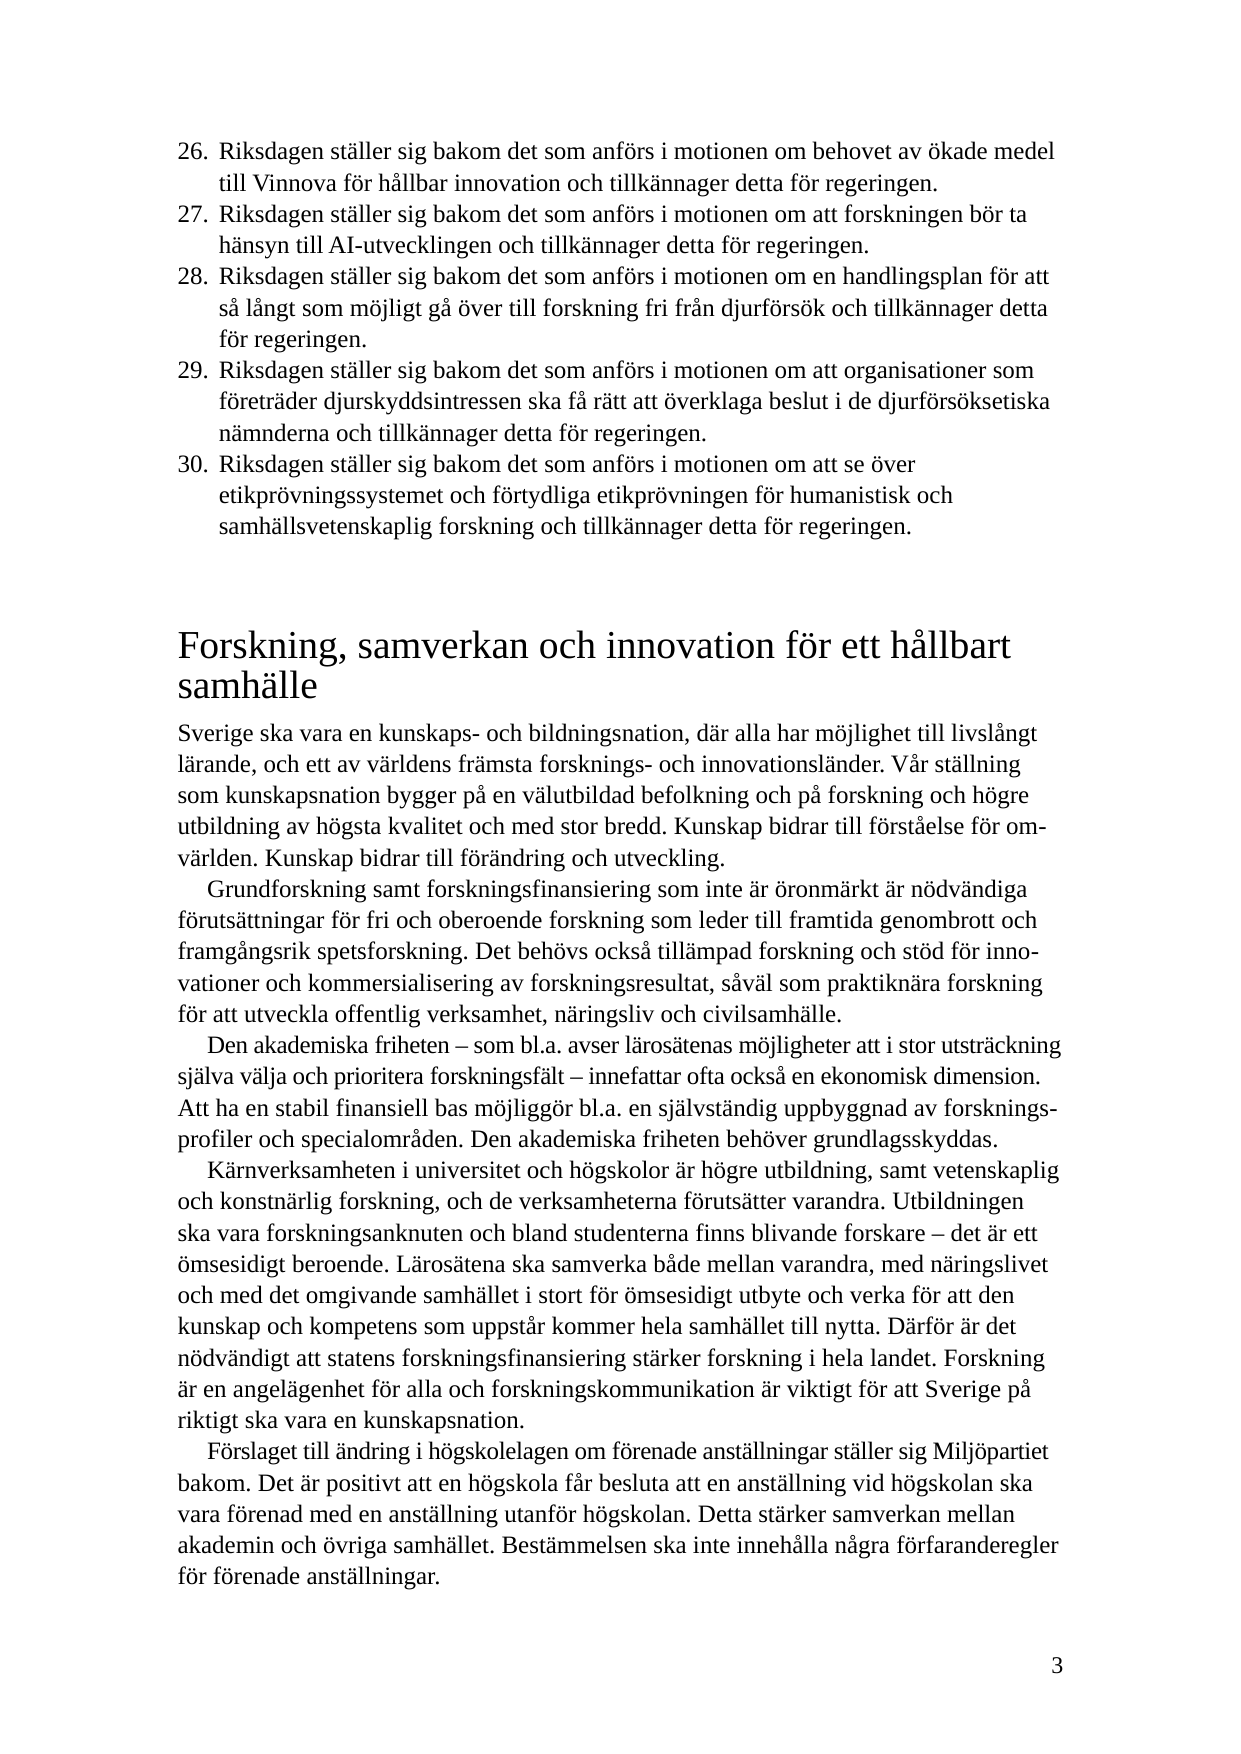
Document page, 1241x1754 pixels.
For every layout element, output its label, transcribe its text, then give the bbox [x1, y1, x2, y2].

text Grundforskning samt forskningsfinansiering som inte är öronmärkt är nödvändiga förutsättningar för fri och oberoende forskning som leder till framtida genombrott och framgångsrik spetsforskning. Det behövs också tillämpad forskning och stöd för innovationer och kommersialisering av forskningsresultat, såväl som praktiknära forskning för att utveckla offentlig verksamhet, näringsliv och civilsamhälle. [177, 871, 1063, 1028]
text Förslaget till ändring i högskolelagen om förenade anställningar ställer sig Miljöpartiet bakom. Det är positivt att en högskola får besluta att en anställning vid högskolan ska vara förenad med en anställning utanför högskolan. Detta stärker samverkan mellan akademin och övriga samhället. Bestämmelsen ska inte innehålla några förfaranderegler för förenade anställningar. [177, 1434, 1063, 1590]
text Sverige ska vara en kunskaps- och bildningsnation, där alla har möjlighet till livslångt lärande, och ett av världens främsta forsknings- och innovationsländer. Vår ställning som kunskapsnation bygger på en välutbildad befolkning och på forskning och högre utbildning av högsta kvalitet och med stor bredd. Kunskap bidrar till förståelse för omvärlden. Kunskap bidrar till förändring och utveckling. [177, 715, 1063, 871]
text Kärnverksamheten i universitet och högskolor är högre utbildning, samt vetenskaplig och konstnärlig forskning, och de verksamheterna förutsätter varandra. Utbildningen ska vara forskningsanknuten och bland studenterna finns blivande forskare – det är ett ömsesidigt beroende. Lärosätena ska samverka både mellan varandra, med näringslivet och med det omgivande samhället i stort för ömsesidigt utbyte och verka för att den kunskap och kompetens som uppstår kommer hela samhället till nytta. Därför är det nödvändigt att statens forskningsfinansiering stärker forskning i hela landet. Forskning är en angelägenhet för alla och forskningskommunikation är viktigt för att Sverige på riktigt ska vara en kunskapsnation. [177, 1153, 1063, 1434]
text Den akademiska friheten – som bl.a. avser lärosätenas möjligheter att i stor utsträckning själva välja och prioritera forskningsfält – innefattar ofta också en ekonomisk dimension. Att ha en stabil finansiell bas möjliggör bl.a. en självständig uppbyggnad av forskningsprofiler och specialområden. Den akademiska friheten behöver grundlagsskyddas. [177, 1028, 1063, 1153]
